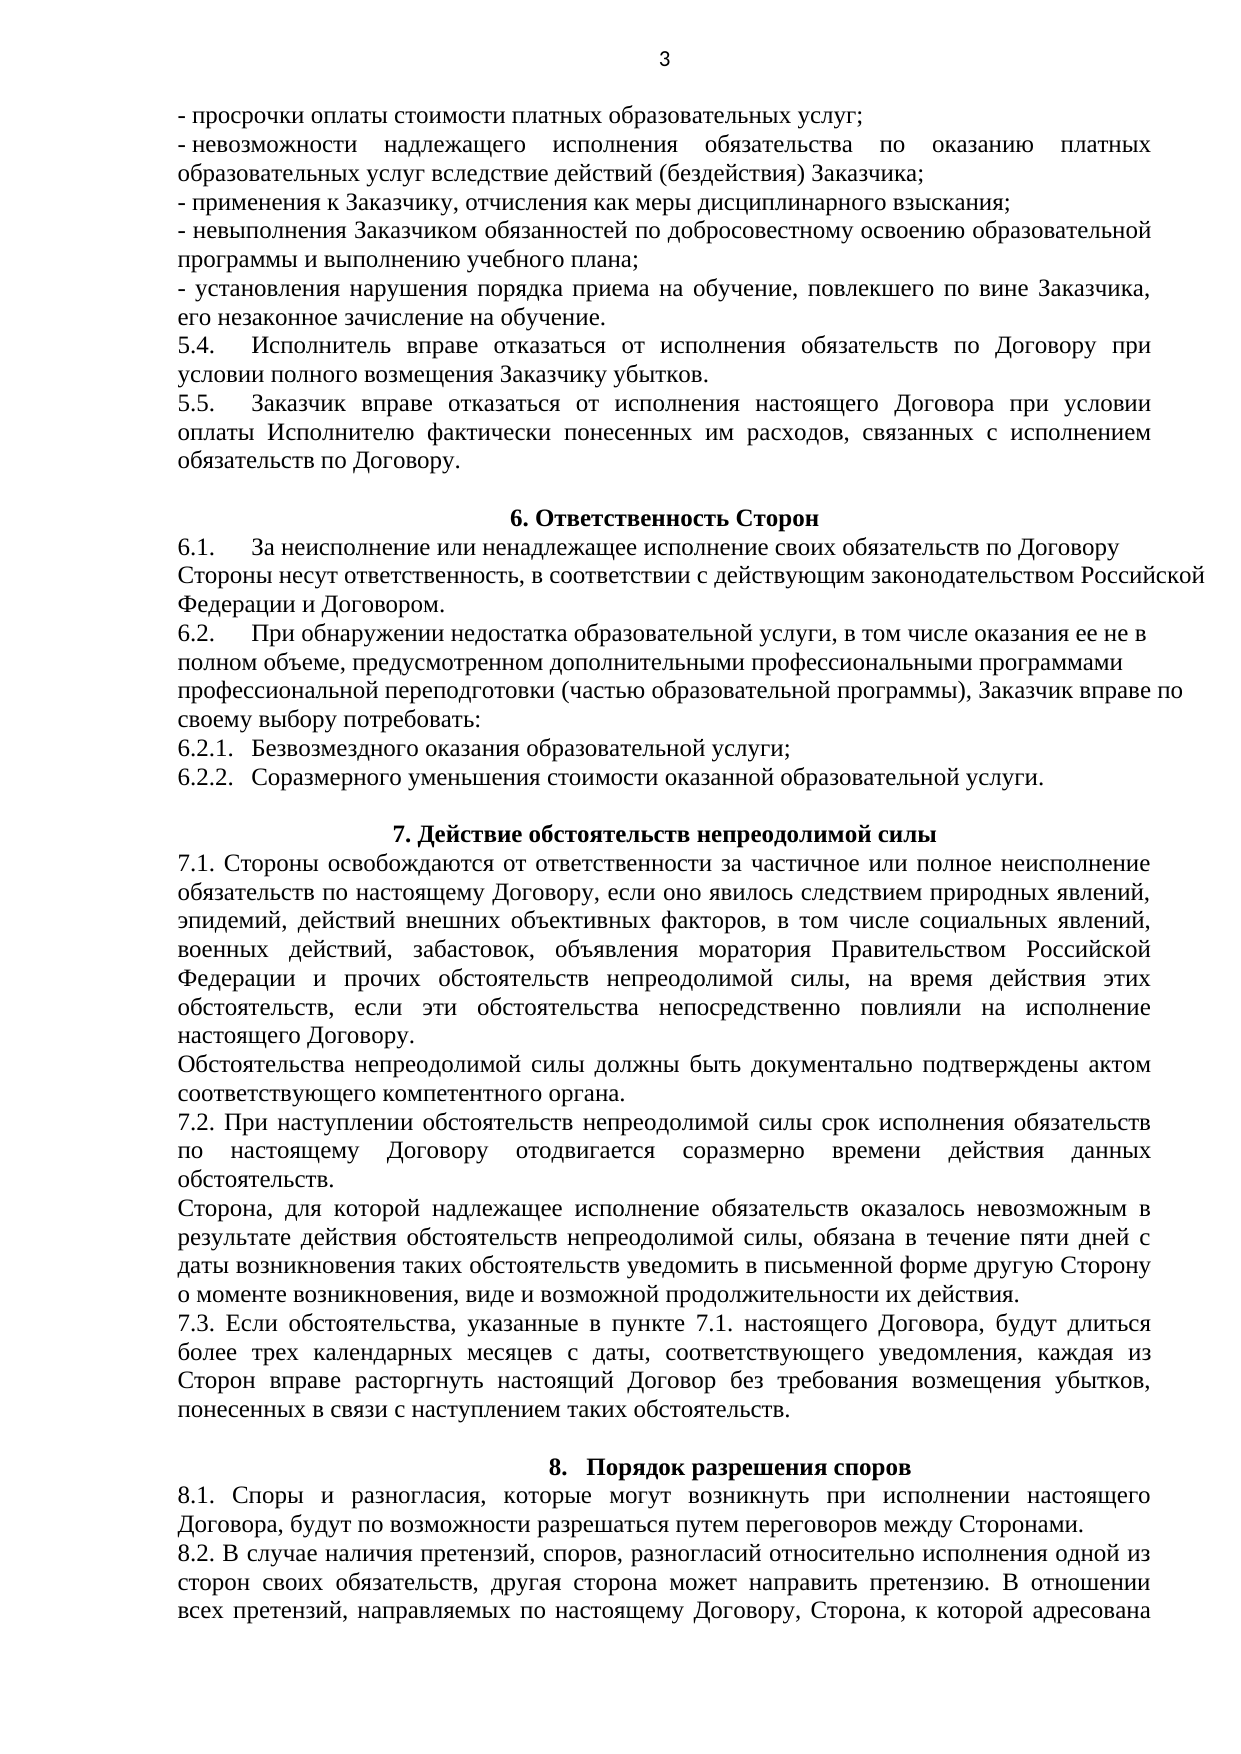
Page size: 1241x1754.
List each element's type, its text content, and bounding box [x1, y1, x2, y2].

text 7.3. Если обстоятельства, указанные в пункте 7.1. настоящего Договора, будут длиться более трех календарных месяцев с даты, соответствующего уведомления, каждая из Сторон вправе расторгнуть настоящий Договор без требования возмещения убытков, понесенных в связи с наступлением таких обстоятельств. [177, 1308, 1152, 1423]
text - установления нарушения порядка приема на обучение, повлекшего по вине Заказчика, его незаконное зачисление на обучение. [177, 273, 1152, 330]
text 7.2. При наступлении обстоятельств непреодолимой силы срок исполнения обязательств по настоящему Договору отодвигается соразмерно времени действия данных обстоятельств. [177, 1107, 1152, 1193]
text 6.2.1. Безвозмездного оказания образовательной услуги; [177, 733, 1217, 762]
text Обстоятельства непреодолимой силы должны быть документально подтверждены актом соответствующего компетентного органа. [177, 1049, 1152, 1107]
text Сторона, для которой надлежащее исполнение обязательств оказалось невозможным в результате действия обстоятельств непреодолимой силы, обязана в течение пяти дней с даты возникновения таких обстоятельств уведомить в письменной форме другую Сторону о моменте возникновения, виде и возможной продолжительности их действия. [177, 1193, 1152, 1308]
text 8.1. Споры и разногласия, которые могут возникнуть при исполнении настоящего Договора, будут по возможности разрешаться путем переговоров между Сторонами. [177, 1480, 1152, 1538]
text - невозможности надлежащего исполнения обязательства по оказанию платных образовательных услуг вследствие действий (бездействия) Заказчика; [177, 129, 1152, 187]
text 6.2. При обнаружении недостатка образовательной услуги, в том числе оказания ее не в полном объеме, предусмотренном дополнительными профессиональными программами профессиональной переподготовки (частью образовательной программы), Заказчик вправе по своему выбору потребовать: [177, 618, 1217, 733]
list Порядок разрешения споров [308, 1452, 1152, 1480]
text - невыполнения Заказчиком обязанностей по добросовестному освоению образовательной программы и выполнению учебного плана; [177, 215, 1152, 273]
text - просрочки оплаты стоимости платных образовательных услуг; [177, 100, 1152, 129]
text 7. Действие обстоятельств непреодолимой силы [177, 819, 1152, 848]
text 5.5. Заказчик вправе отказаться от исполнения настоящего Договора при условии оплаты Исполнителю фактически понесенных им расходов, связанных с исполнением обязательств по Договору. [177, 388, 1152, 474]
text 6.2.2. Соразмерного уменьшения стоимости оказанной образовательной услуги. [177, 762, 1217, 790]
text - применения к Заказчику, отчисления как меры дисциплинарного взыскания; [177, 187, 1152, 215]
text 6.1. За неисполнение или ненадлежащее исполнение своих обязательств по Договору Стороны несут ответственность, в соответствии с действующим законодательством Российской Федерации и Договором. [177, 532, 1217, 618]
text 5.4. Исполнитель вправе отказаться от исполнения обязательств по Договору при условии полного возмещения Заказчику убытков. [177, 330, 1152, 388]
text 7.1. Стороны освобождаются от ответственности за частичное или полное неисполнение обязательств по настоящему Договору, если оно явилось следствием природных явлений, эпидемий, действий внешних объективных факторов, в том числе социальных явлений, военных действий, забастовок, объявления моратория Правительством Российской Федерации и прочих обстоятельств непреодолимой силы, на время действия этих обстоятельств, если эти обстоятельства непосредственно повлияли на исполнение настоящего Договору. [177, 848, 1152, 1049]
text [177, 1538, 1152, 1624]
text 6. Ответственность Сторон [177, 503, 1152, 532]
